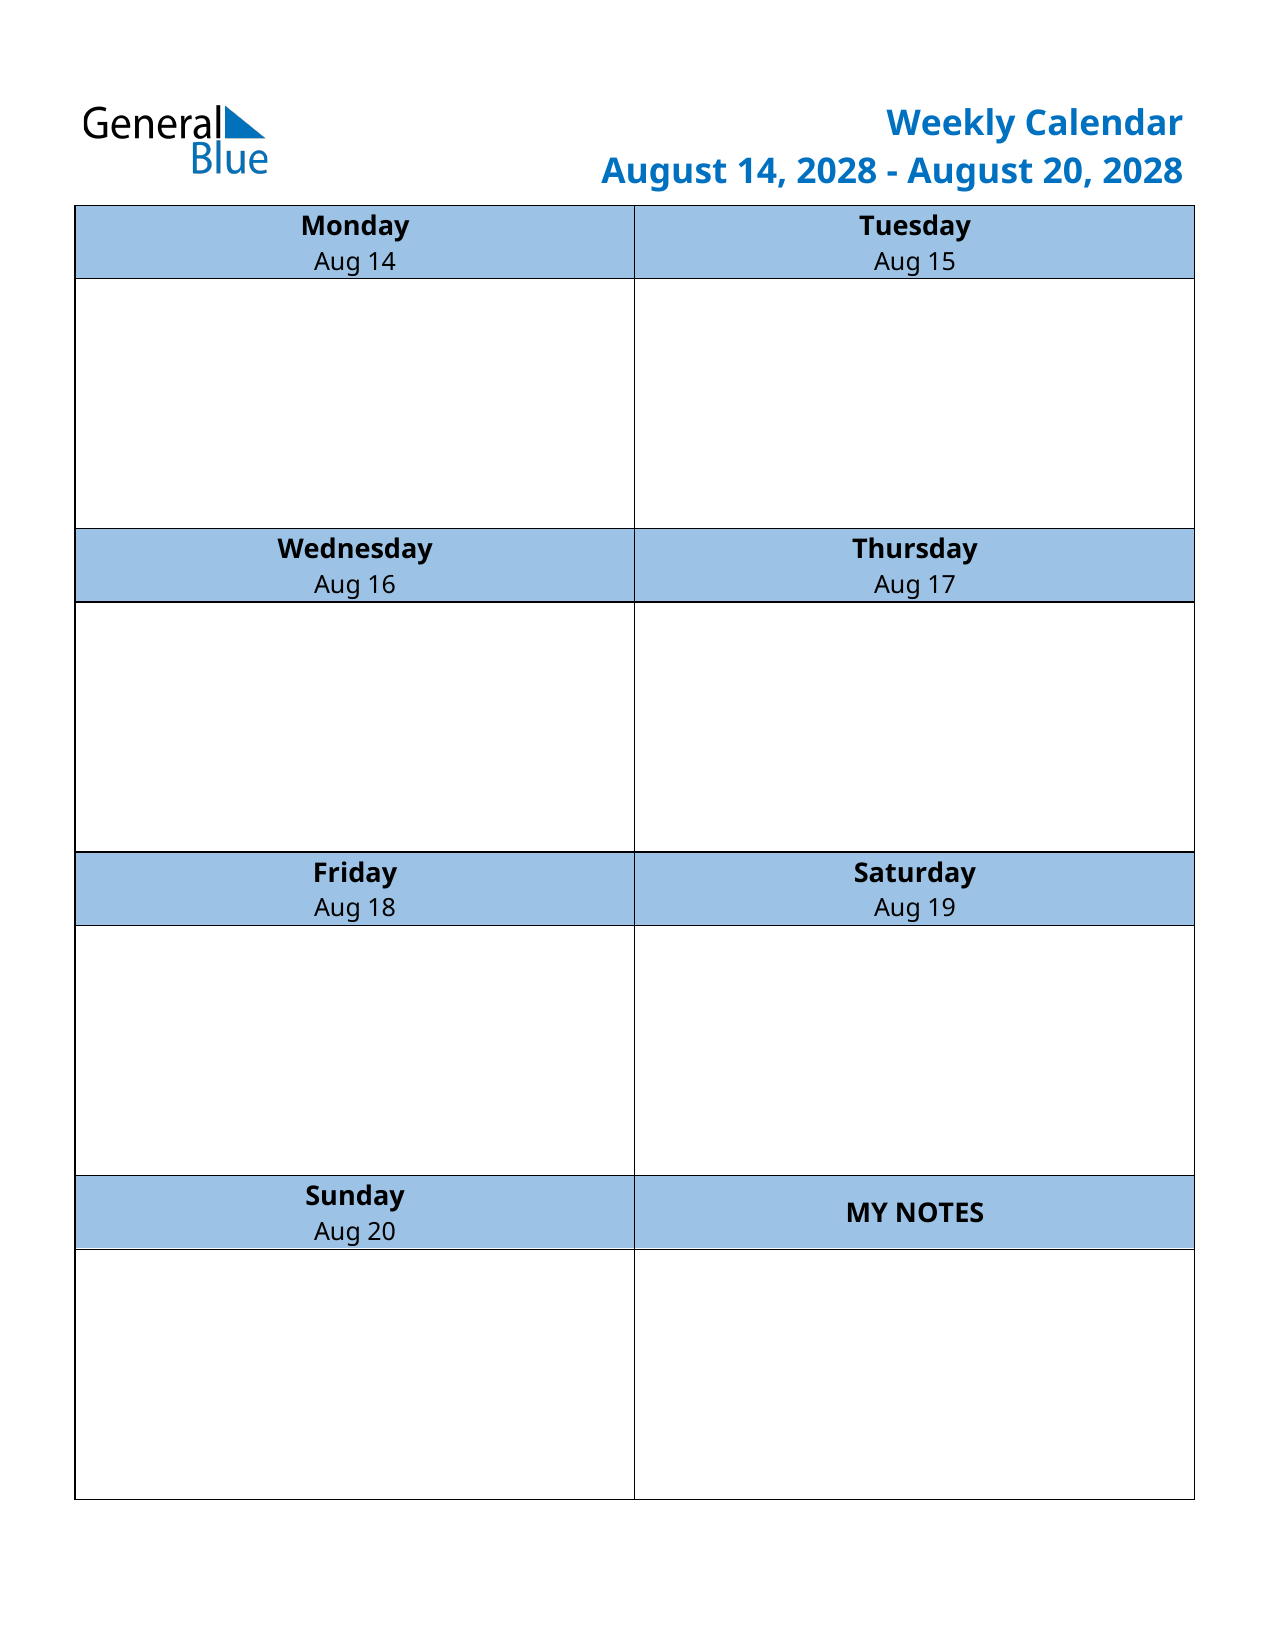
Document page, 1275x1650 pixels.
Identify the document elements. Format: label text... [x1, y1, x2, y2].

table_cell MY NOTES [635, 1176, 1194, 1248]
table_cell [635, 279, 1194, 528]
table_cell [635, 926, 1194, 1175]
table_cell Saturday Aug 19 [635, 853, 1194, 925]
table_header Weekly Calendar August 14, 2028 - August 20, 2028 [75, 75, 1195, 205]
table_cell Friday Aug 18 [76, 853, 634, 925]
table_cell Thursday Aug 17 [635, 529, 1194, 601]
picture [83, 105, 268, 174]
table_cell Monday Aug 14 [76, 206, 634, 278]
table_cell [76, 279, 634, 528]
table_cell Tuesday Aug 15 [635, 206, 1194, 278]
table_cell [76, 1250, 634, 1498]
table_cell Sunday Aug 20 [76, 1176, 634, 1248]
table_cell [635, 603, 1194, 851]
table_cell [76, 603, 634, 851]
table_cell [635, 1250, 1194, 1498]
table_cell Wednesday Aug 16 [76, 529, 634, 601]
table_cell [76, 926, 634, 1175]
